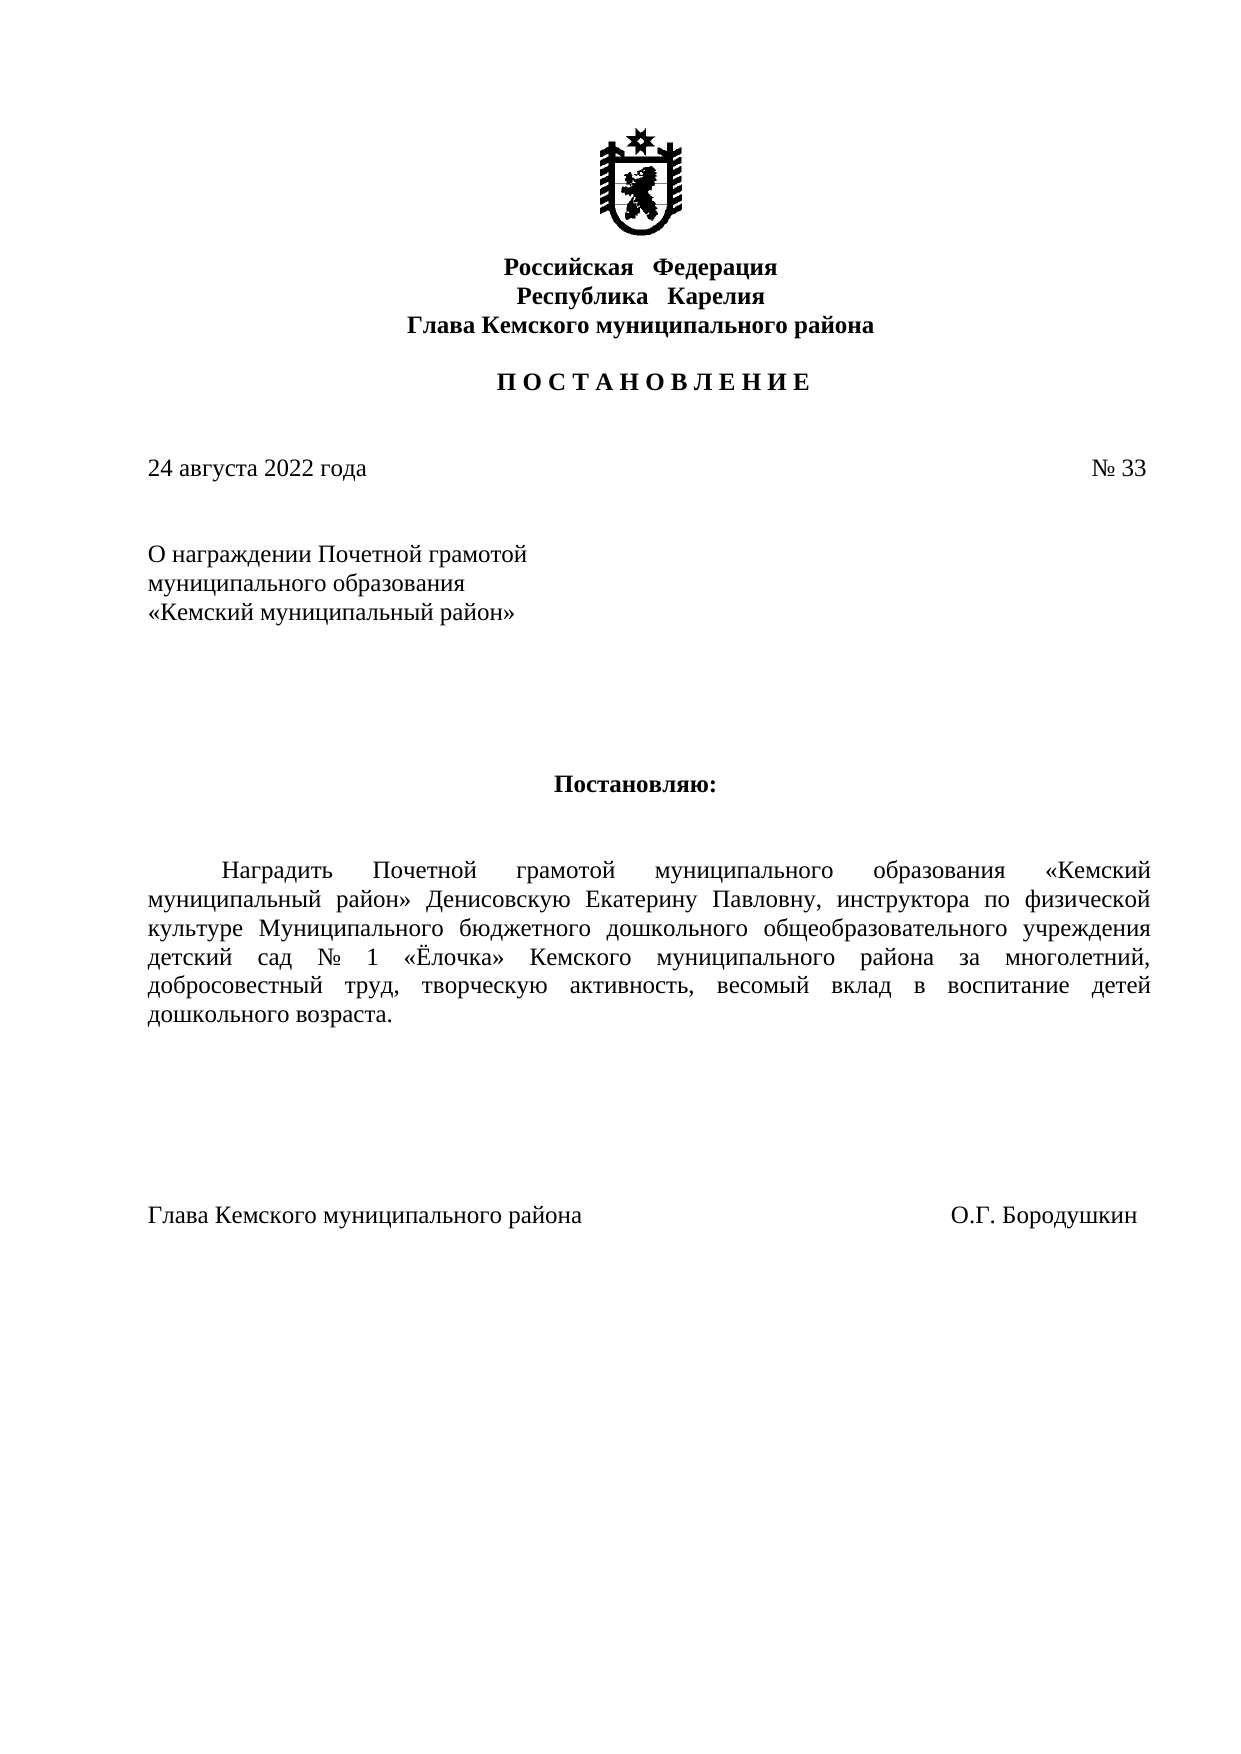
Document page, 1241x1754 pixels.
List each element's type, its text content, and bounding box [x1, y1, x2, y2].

table_header Российская Федерация Республика Карелия Глава Кемского муниципального района П О С Т А Н О В Л Е Н И Е [148, 118, 1133, 396]
text Постановляю: [148, 769, 1152, 798]
text Наградить Почетной грамотой муниципального образования «Кемский муниципальный район» Денисовскую Екатерину Павловну, инструктора по физической культуре Муниципального бюджетного дошкольного общеобразовательного учреждения детский сад № 1 «Ёлочка» Кемского муниципального района за многолетний, добросовестный труд, творческую активность, весомый вклад в воспитание детей дошкольного возраста. [148, 856, 1152, 1028]
text муниципального образования [148, 568, 1152, 597]
text Глава Кемского муниципального района О.Г. Бородушкин [148, 1201, 1152, 1229]
text «Кемский муниципальный район» [148, 597, 1152, 626]
text 24 августа 2022 года № 33 [148, 453, 1152, 482]
text О награждении Почетной грамотой [148, 539, 1152, 568]
